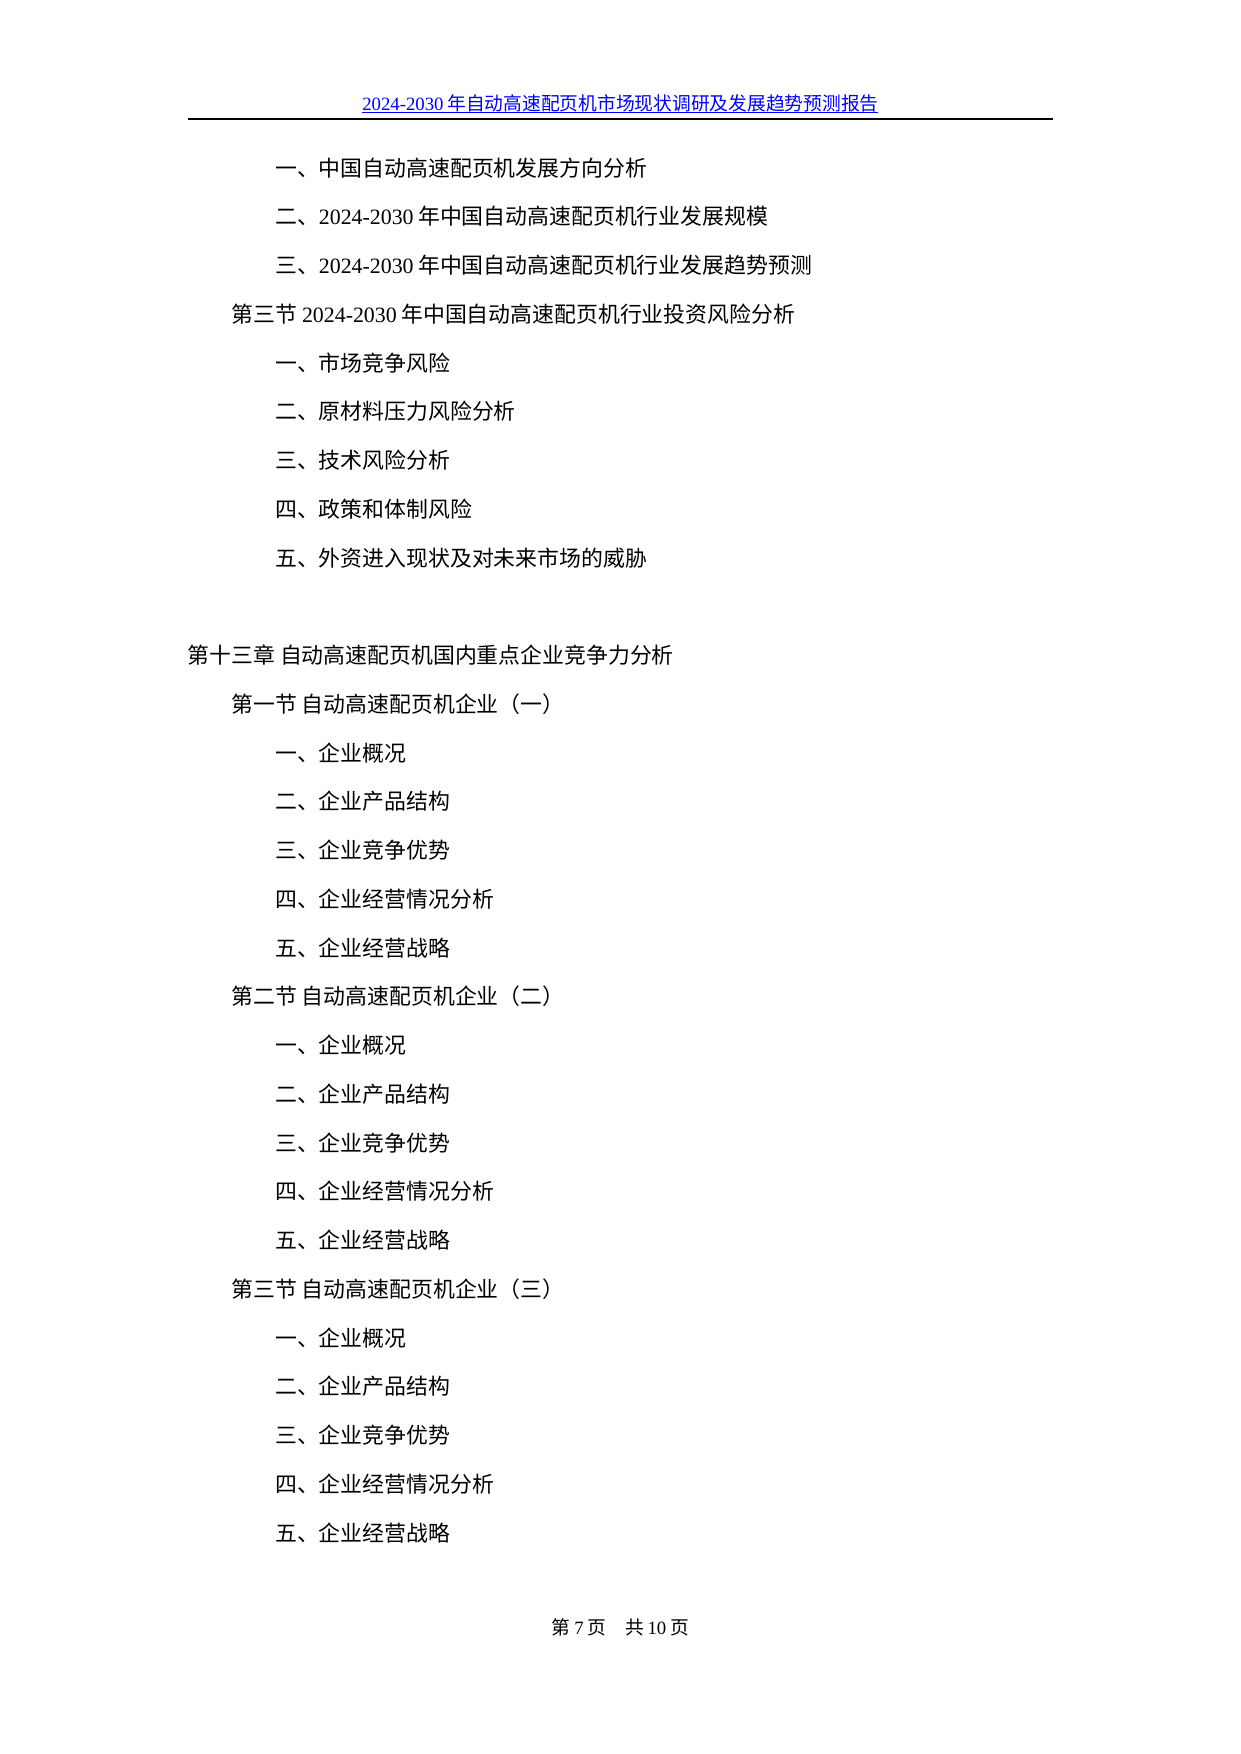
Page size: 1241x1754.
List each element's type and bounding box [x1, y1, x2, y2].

text [187, 150, 1053, 1548]
